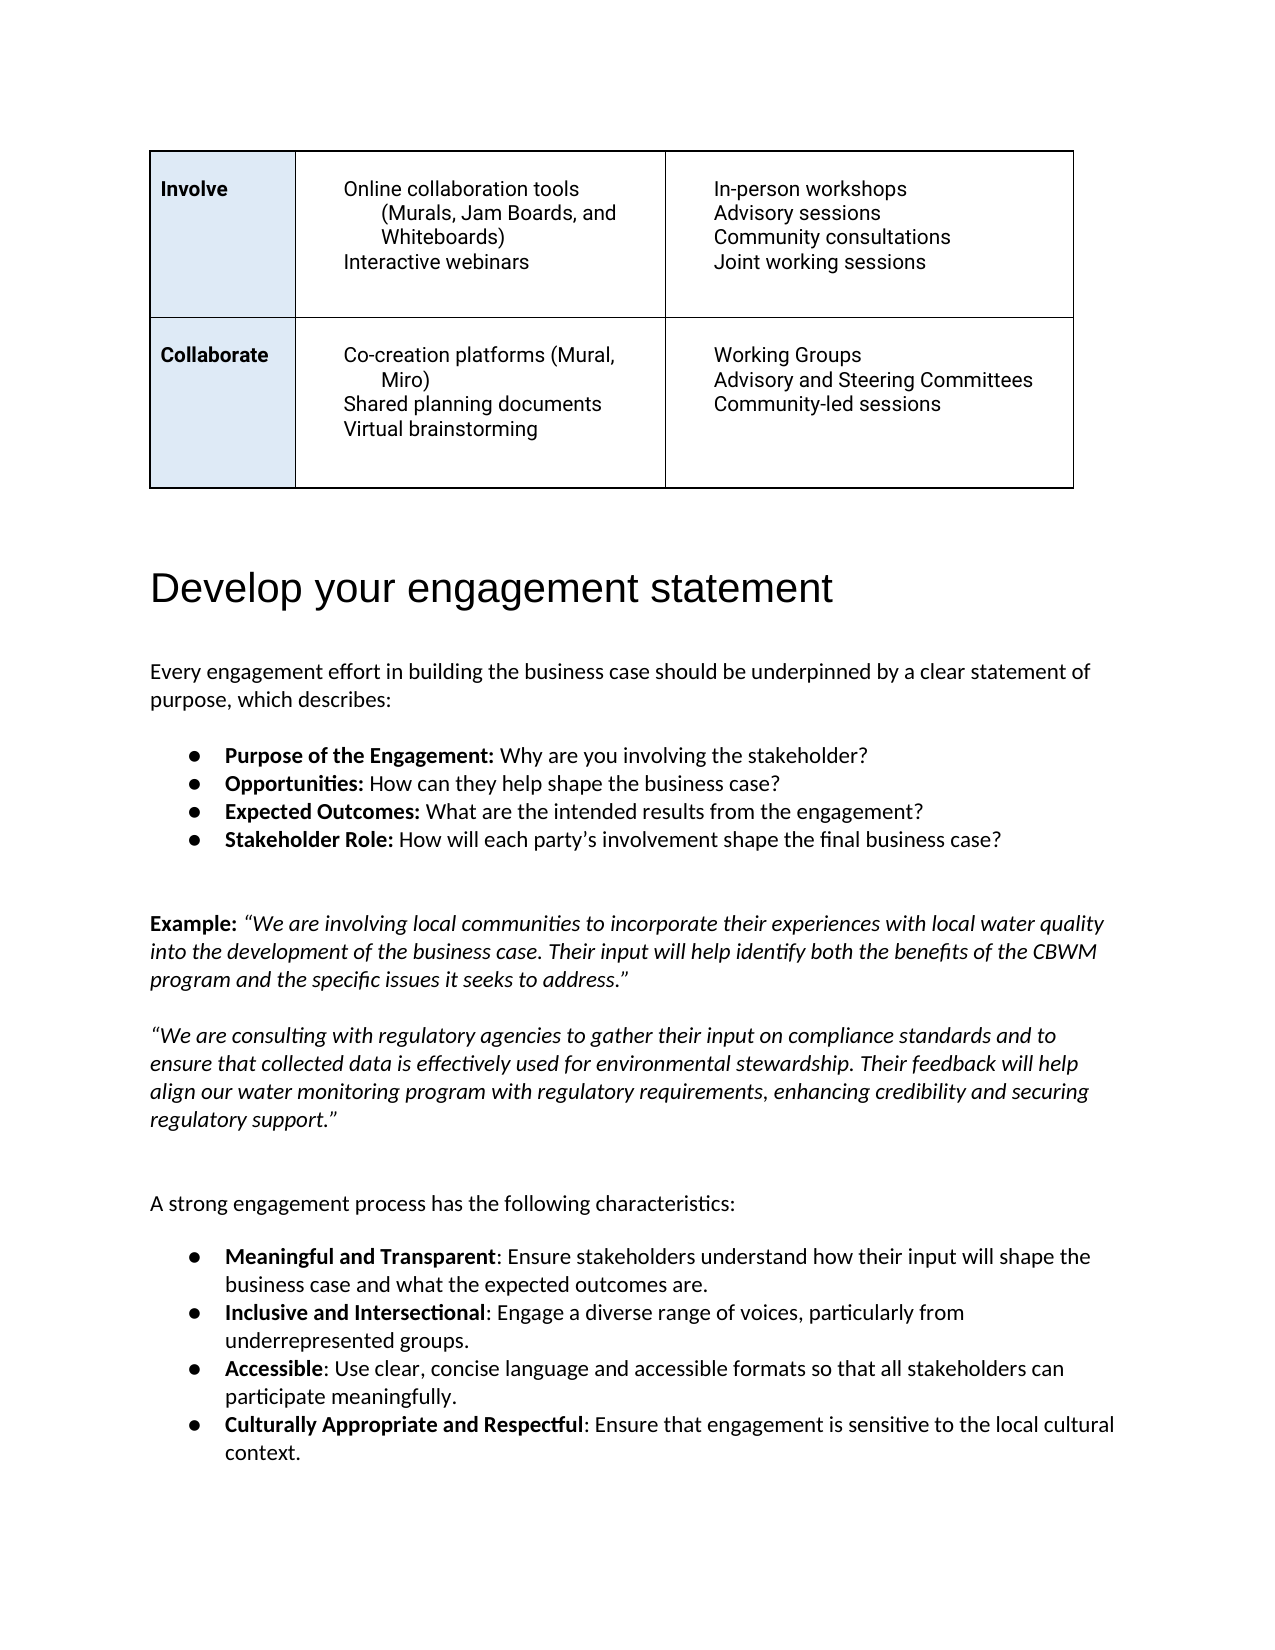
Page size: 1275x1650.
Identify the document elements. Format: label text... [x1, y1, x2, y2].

subtitle Develop your engagement statement [150, 563, 1125, 611]
list Inclusive and Intersectional: Engage a diverse range of voices, particularly from underrepresented groups. [187, 1298, 1125, 1354]
table_cell Involve [151, 152, 295, 317]
table_cell Online collaboration tools (Murals, Jam Boards, and Whiteboards) Interactive webinars [296, 152, 665, 317]
text Example: “We are involving local communities to incorporate their experiences with local water quality into the development of the business case. Their input will help identify both the benefits of the CBWM program and the specific issues it seeks to address.” [150, 909, 1125, 993]
table_cell Working Groups Advisory and Steering Committees Community-led sessions [666, 318, 1073, 487]
list Purpose of the Engagement: Why are you involving the stakeholder? [187, 741, 1125, 769]
list Opportunities: How can they help shape the business case? [187, 769, 1125, 797]
list Accessible: Use clear, concise language and accessible formats so that all stakeholders can participate meaningfully. [187, 1354, 1125, 1410]
table_cell Co-creation platforms (Mural, Miro) Shared planning documents Virtual brainstorming [296, 318, 665, 487]
text A strong engagement process has the following characteristics: [150, 1189, 1125, 1217]
list Meaningful and Transparent: Ensure stakeholders understand how their input will shape the business case and what the expected outcomes are. [187, 1242, 1125, 1298]
text Every engagement effort in building the business case should be underpinned by a clear statement of purpose, which describes: [150, 657, 1125, 713]
text “We are consulting with regulatory agencies to gather their input on compliance standards and to ensure that collected data is effectively used for environmental stewardship. Their feedback will help align our water monitoring program with regulatory requirements, enhancing credibility and securing regulatory support.” [150, 1021, 1125, 1133]
table_cell Collaborate [151, 318, 295, 487]
list Culturally Appropriate and Respectful: Ensure that engagement is sensitive to the local cultural context. [187, 1410, 1125, 1466]
list Expected Outcomes: What are the intended results from the engagement? [187, 797, 1125, 825]
list Stakeholder Role: How will each party’s involvement shape the final business case? [187, 825, 1125, 853]
table_cell In-person workshops Advisory sessions Community consultations Joint working sessions [666, 152, 1073, 317]
